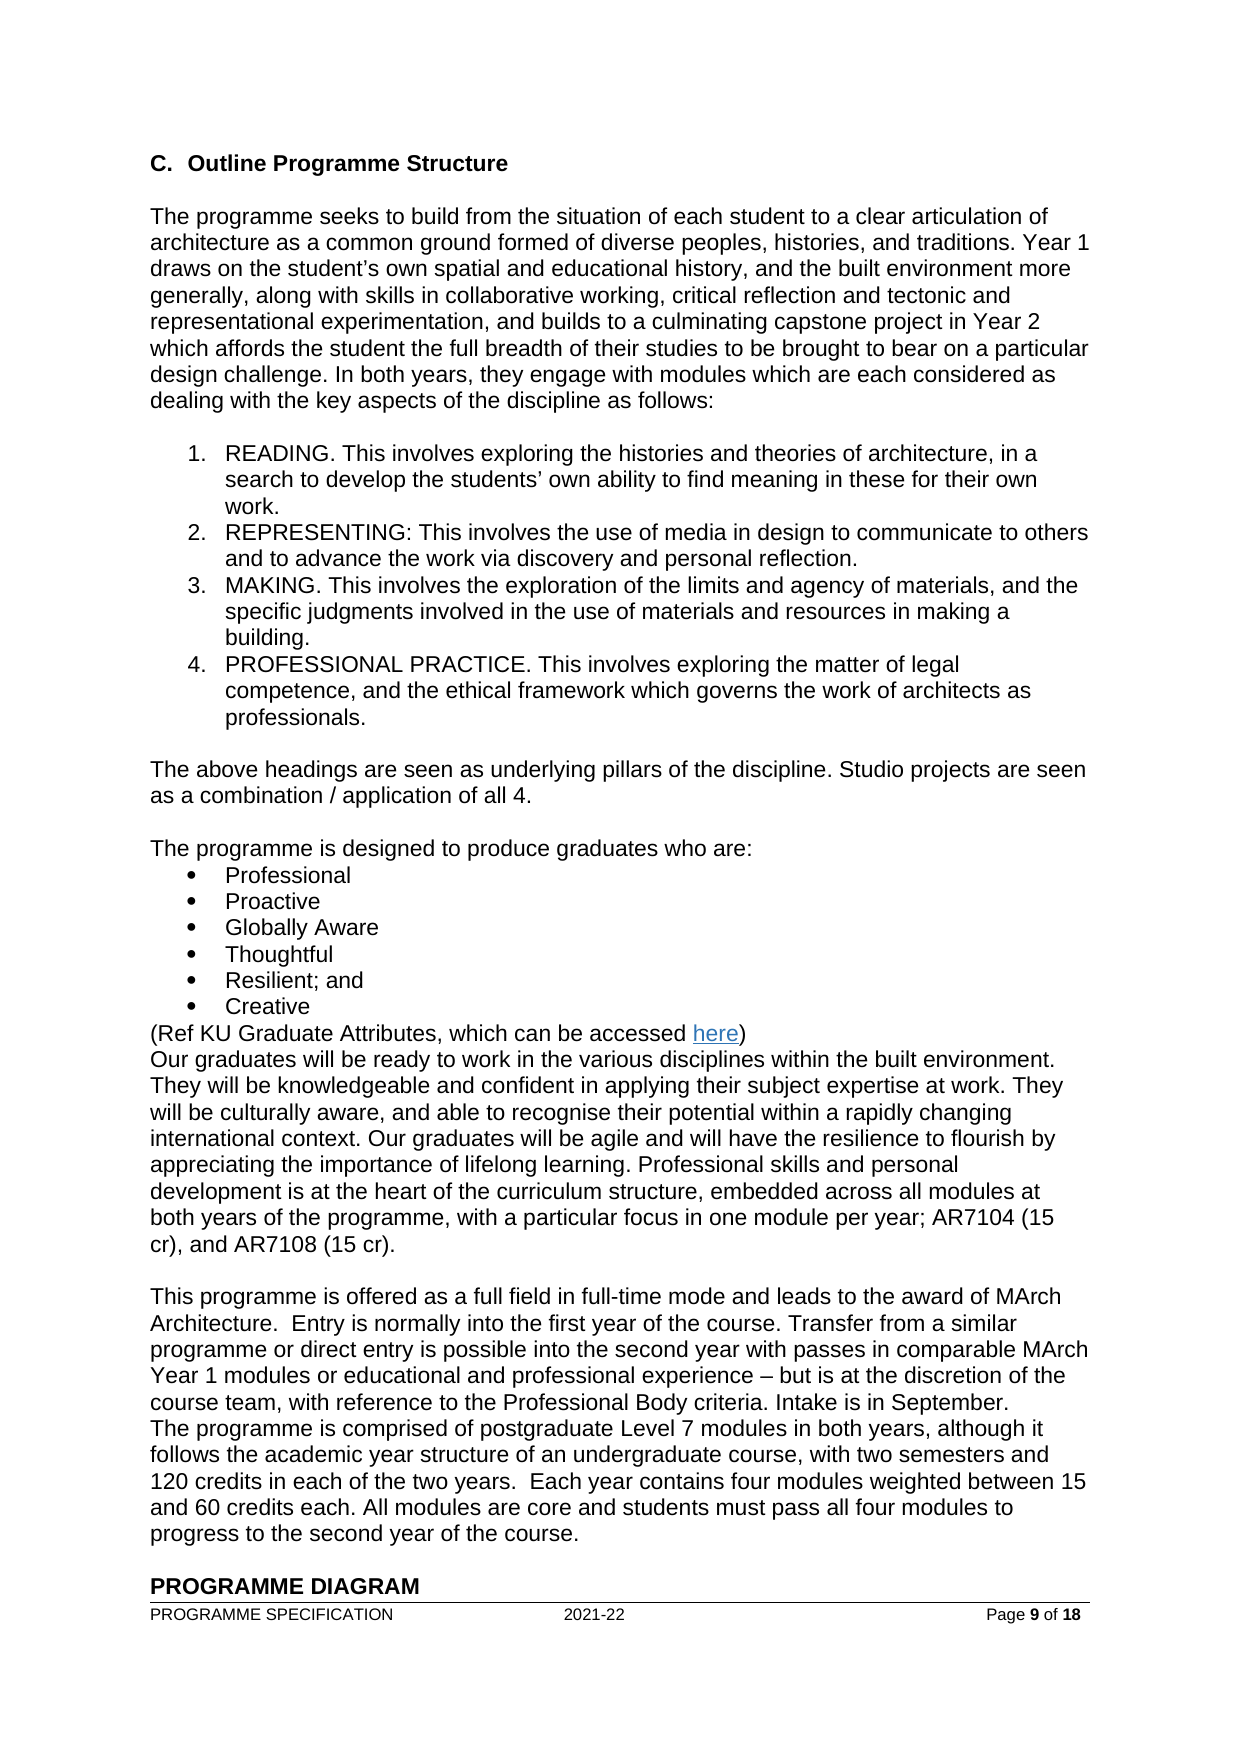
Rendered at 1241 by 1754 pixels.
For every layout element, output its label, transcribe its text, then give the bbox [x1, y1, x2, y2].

list Proactive [187, 888, 1090, 914]
list Globally Aware [187, 914, 1090, 941]
text The programme is designed to produce graduates who are: [150, 835, 1090, 862]
text The above headings are seen as underlying pillars of the discipline. Studio projects are seen as a combination / application of all 4. [150, 756, 1090, 809]
list PROFESSIONAL PRACTICE. This involves exploring the matter of legal competence, and the ethical framework which governs the work of architects as professionals. [187, 651, 1090, 730]
text PROGRAMME DIAGRAM [150, 1573, 1090, 1599]
list Professional [187, 862, 1090, 888]
list Outline Programme Structure [150, 150, 1090, 176]
list Resilient; and [187, 967, 1090, 993]
text The programme is comprised of postgraduate Level 7 modules in both years, although it follows the academic year structure of an undergraduate course, with two semesters and 120 credits in each of the two years. Each year contains four modules weighted between 15 and 60 credits each. All modules are core and students must pass all four modules to progress to the second year of the course. [150, 1415, 1090, 1547]
text Our graduates will be ready to work in the various disciplines within the built environment. They will be knowledgeable and confident in applying their subject expertise at work. They will be culturally aware, and able to recognise their potential within a rapidly changing international context. Our graduates will be agile and will have the resilience to flourish by appreciating the importance of lifelong learning. Professional skills and personal development is at the heart of the curriculum structure, embedded across all modules at both years of the programme, with a particular focus in one module per year; AR7104 (15 cr), and AR7108 (15 cr). [150, 1046, 1090, 1257]
list Thoughtful [187, 941, 1090, 967]
list READING. This involves exploring the histories and theories of architecture, in a search to develop the students’ own ability to find meaning in these for their own work. [187, 440, 1090, 519]
text (Ref KU Graduate Attributes, which can be accessed here) [150, 1020, 1090, 1046]
text The programme seeks to build from the situation of each student to a clear articulation of architecture as a common ground formed of diverse peoples, histories, and traditions. Year 1 draws on the student’s own spatial and educational history, and the built environment more generally, along with skills in collaborative working, critical reflection and tectonic and representational experimentation, and builds to a culminating capstone project in Year 2 which affords the student the full breadth of their studies to be brought to bear on a particular design challenge. In both years, they engage with modules which are each considered as dealing with the key aspects of the discipline as follows: [150, 203, 1090, 413]
list REPRESENTING: This involves the use of media in design to communicate to others and to advance the work via discovery and personal reflection. [187, 519, 1090, 572]
list MAKING. This involves the exploration of the limits and agency of materials, and the specific judgments involved in the use of materials and resources in making a building. [187, 572, 1090, 651]
list Creative [187, 993, 1090, 1020]
text This programme is offered as a full field in full-time mode and leads to the award of MArch Architecture. Entry is normally into the first year of the course. Transfer from a similar programme or direct entry is possible into the second year with passes in comparable MArch Year 1 modules or educational and professional experience – but is at the discretion of the course team, with reference to the Professional Body criteria. Intake is in September. [150, 1283, 1090, 1415]
